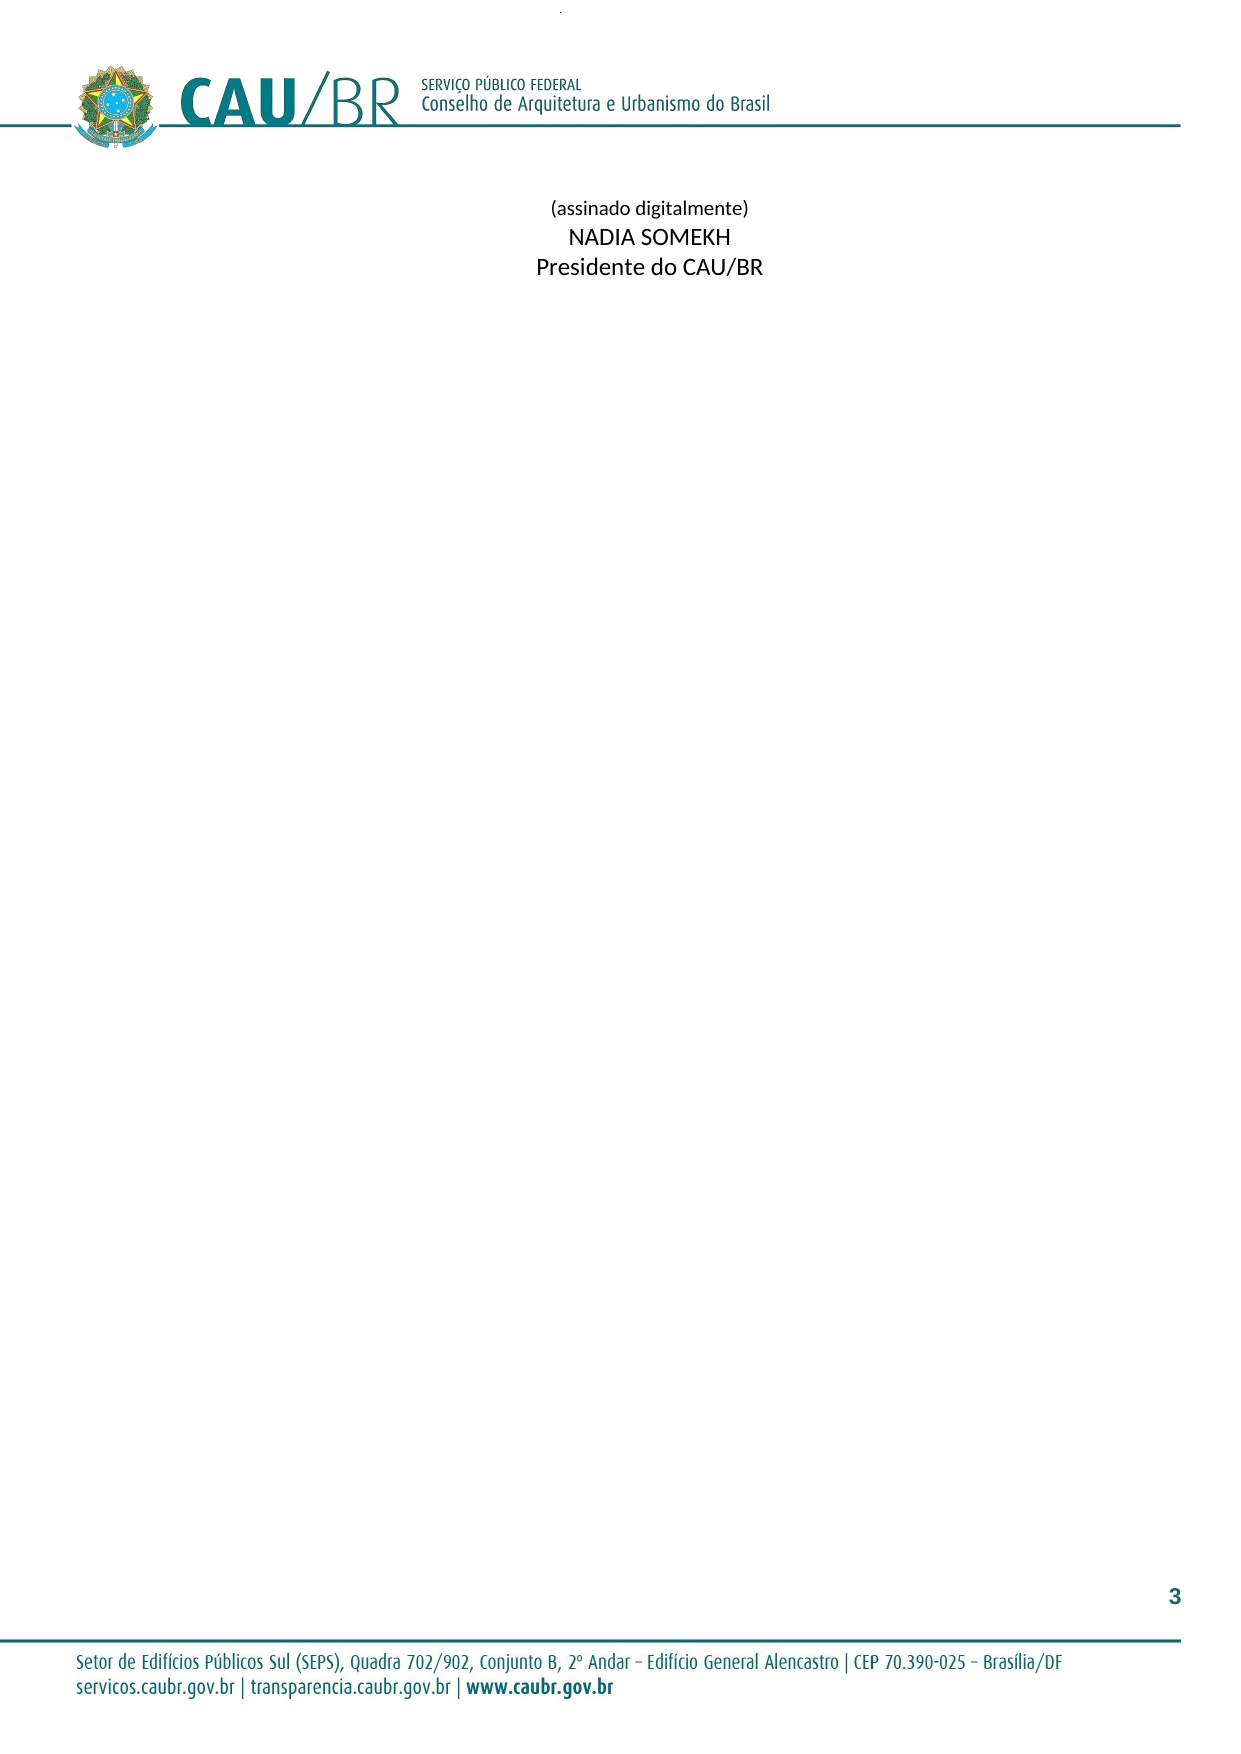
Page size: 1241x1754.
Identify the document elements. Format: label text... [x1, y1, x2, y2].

picture [0, 2, 1183, 180]
text Presidente do CAU/BR [118, 251, 1181, 282]
text NADIA SOMEKH [118, 221, 1181, 251]
text (assinado digitalmente) [118, 195, 1181, 221]
picture [0, 1635, 1182, 1754]
